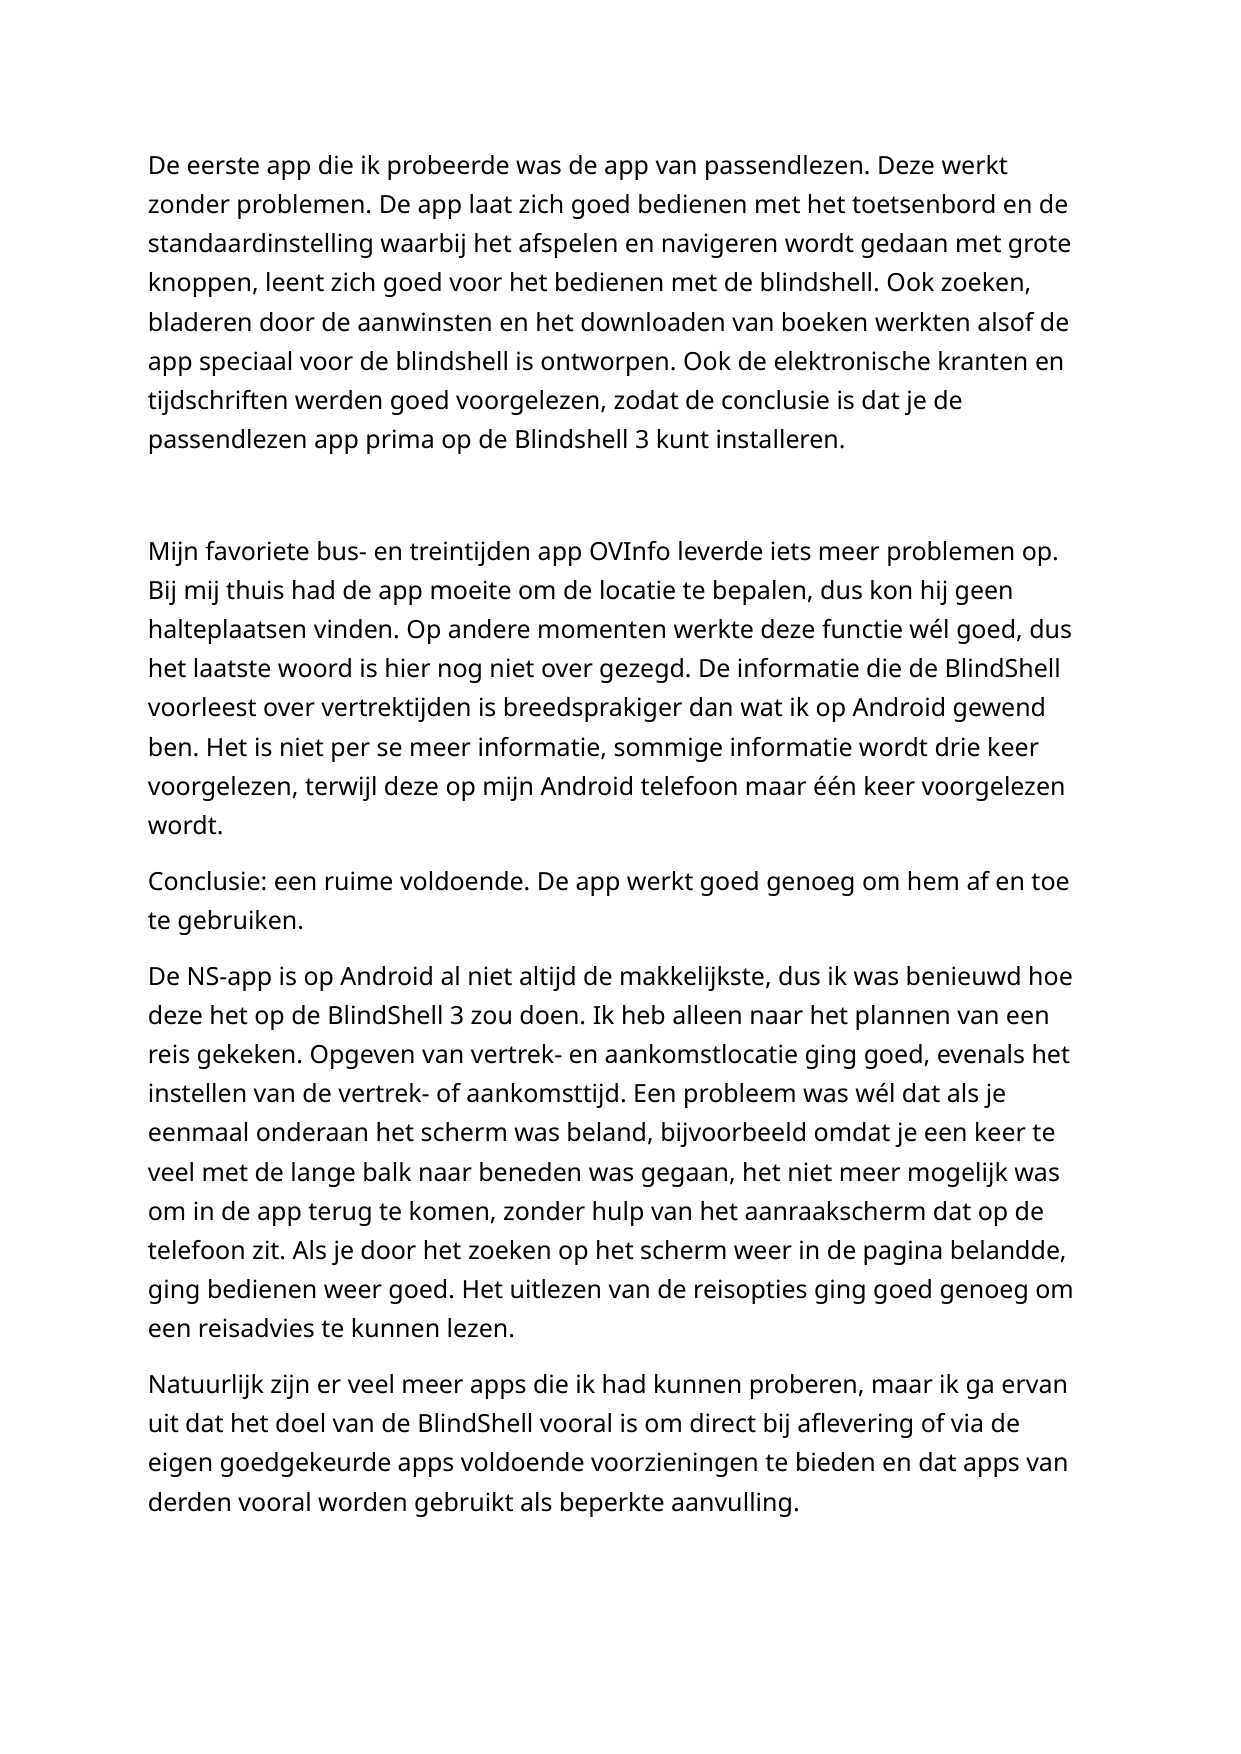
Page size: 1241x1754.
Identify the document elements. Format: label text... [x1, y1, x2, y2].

text Mijn favoriete bus- en treintijden app OVInfo leverde iets meer problemen op. Bij mij thuis had de app moeite om de locatie te bepalen, dus kon hij geen halteplaatsen vinden. Op andere momenten werkte deze functie wél goed, dus het laatste woord is hier nog niet over gezegd. De informatie die de BlindShell voorleest over vertrektijden is breedsprakiger dan wat ik op Android gewend ben. Het is niet per se meer informatie, sommige informatie wordt drie keer voorgelezen, terwijl deze op mijn Android telefoon maar één keer voorgelezen wordt. [148, 533, 1093, 842]
text Conclusie: een ruime voldoende. De app werkt goed genoeg om hem af en toe te gebruiken. [148, 863, 1093, 937]
text De NS-app is op Android al niet altijd de makkelijkste, dus ik was benieuwd hoe deze het op de BlindShell 3 zou doen. Ik heb alleen naar het plannen van een reis gekeken. Opgeven van vertrek- en aankomstlocatie ging goed, evenals het instellen van de vertrek- of aankomsttijd. Een probleem was wél dat als je eenmaal onderaan het scherm was beland, bijvoorbeeld omdat je een keer te veel met de lange balk naar beneden was gegaan, het niet meer mogelijk was om in de app terug te komen, zonder hulp van het aanraakscherm dat op de telefoon zit. Als je door het zoeken op het scherm weer in de pagina belandde, ging bedienen weer goed. Het uitlezen van de reisopties ging goed genoeg om een reisadvies te kunnen lezen. [148, 958, 1093, 1345]
text Natuurlijk zijn er veel meer apps die ik had kunnen proberen, maar ik ga ervan uit dat het doel van de BlindShell vooral is om direct bij aflevering of via de eigen goedgekeurde apps voldoende voorzieningen te bieden en dat apps van derden vooral worden gebruikt als beperkte aanvulling. [148, 1367, 1093, 1518]
text De eerste app die ik probeerde was de app van passendlezen. Deze werkt zonder problemen. De app laat zich goed bedienen met het toetsenbord en de standaardinstelling waarbij het afspelen en navigeren wordt gedaan met grote knoppen, leent zich goed voor het bedienen met de blindshell. Ook zoeken, bladeren door de aanwinsten en het downloaden van boeken werkten alsof de app speciaal voor de blindshell is ontworpen. Ook de elektronische kranten en tijdschriften werden goed voorgelezen, zodat de conclusie is dat je de passendlezen app prima op de Blindshell 3 kunt installeren. [148, 148, 1093, 456]
